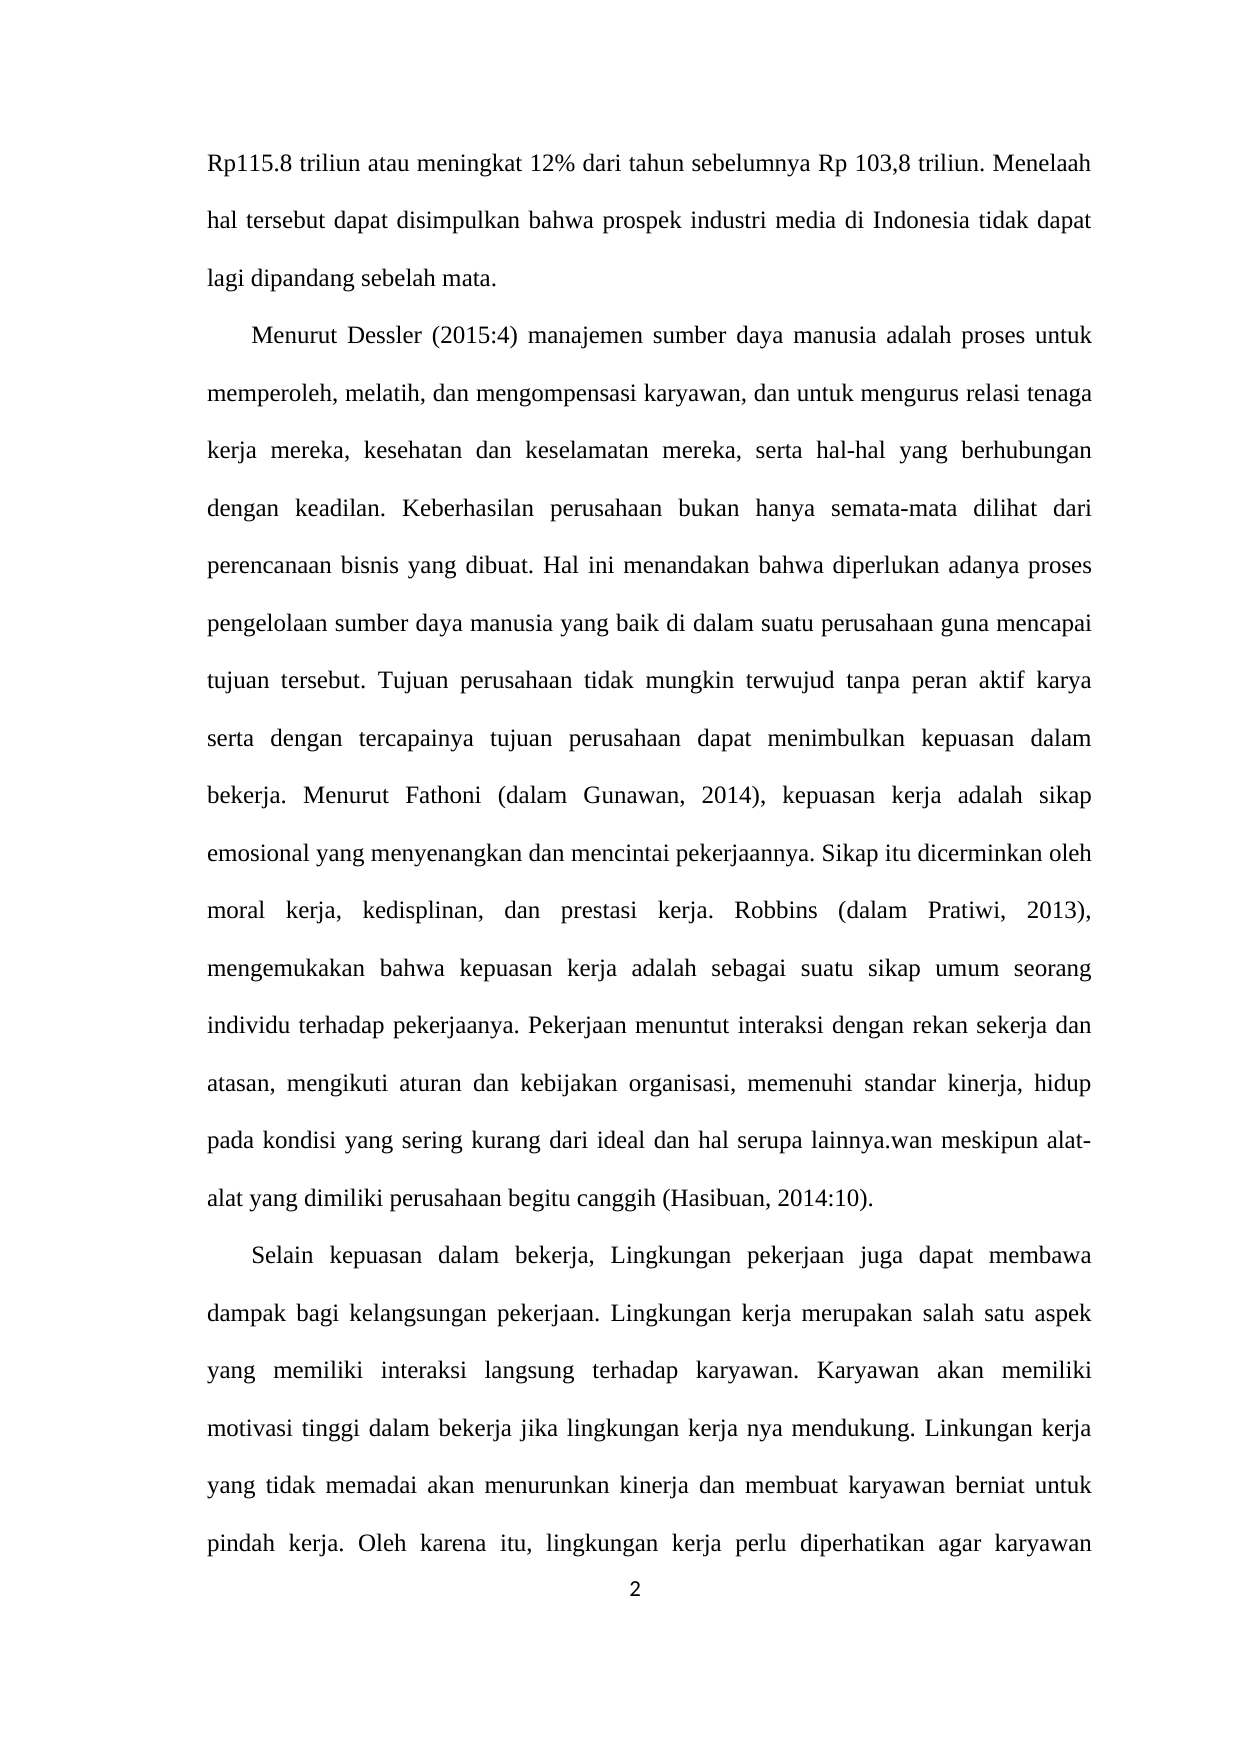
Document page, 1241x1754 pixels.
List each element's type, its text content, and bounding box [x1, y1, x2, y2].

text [207, 1240, 1092, 1556]
text Menurut Dessler (2015:4) manajemen sumber daya manusia adalah proses untuk memperoleh, melatih, dan mengompensasi karyawan, dan untuk mengurus relasi tenaga kerja mereka, kesehatan dan keselamatan mereka, serta hal-hal yang berhubungan dengan keadilan. Keberhasilan perusahaan bukan hanya semata-mata dilihat dari perencanaan bisnis yang dibuat. Hal ini menandakan bahwa diperlukan adanya proses pengelolaan sumber daya manusia yang baik di dalam suatu perusahaan guna mencapai tujuan tersebut. Tujuan perusahaan tidak mungkin terwujud tanpa peran aktif karya serta dengan tercapainya tujuan perusahaan dapat menimbulkan kepuasan dalam bekerja. Menurut Fathoni (dalam Gunawan, 2014), kepuasan kerja adalah sikap emosional yang menyenangkan dan mencintai pekerjaannya. Sikap itu dicerminkan oleh moral kerja, kedisplinan, dan prestasi kerja. Robbins (dalam Pratiwi, 2013), mengemukakan bahwa kepuasan kerja adalah sebagai suatu sikap umum seorang individu terhadap pekerjaanya. Pekerjaan menuntut interaksi dengan rekan sekerja dan atasan, mengikuti aturan dan kebijakan organisasi, memenuhi standar kinerja, hidup pada kondisi yang sering kurang dari ideal dan hal serupa lainnya.wan meskipun alat-alat yang dimiliki perusahaan begitu canggih (Hasibuan, 2014:10). [207, 320, 1092, 1211]
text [207, 148, 1092, 291]
